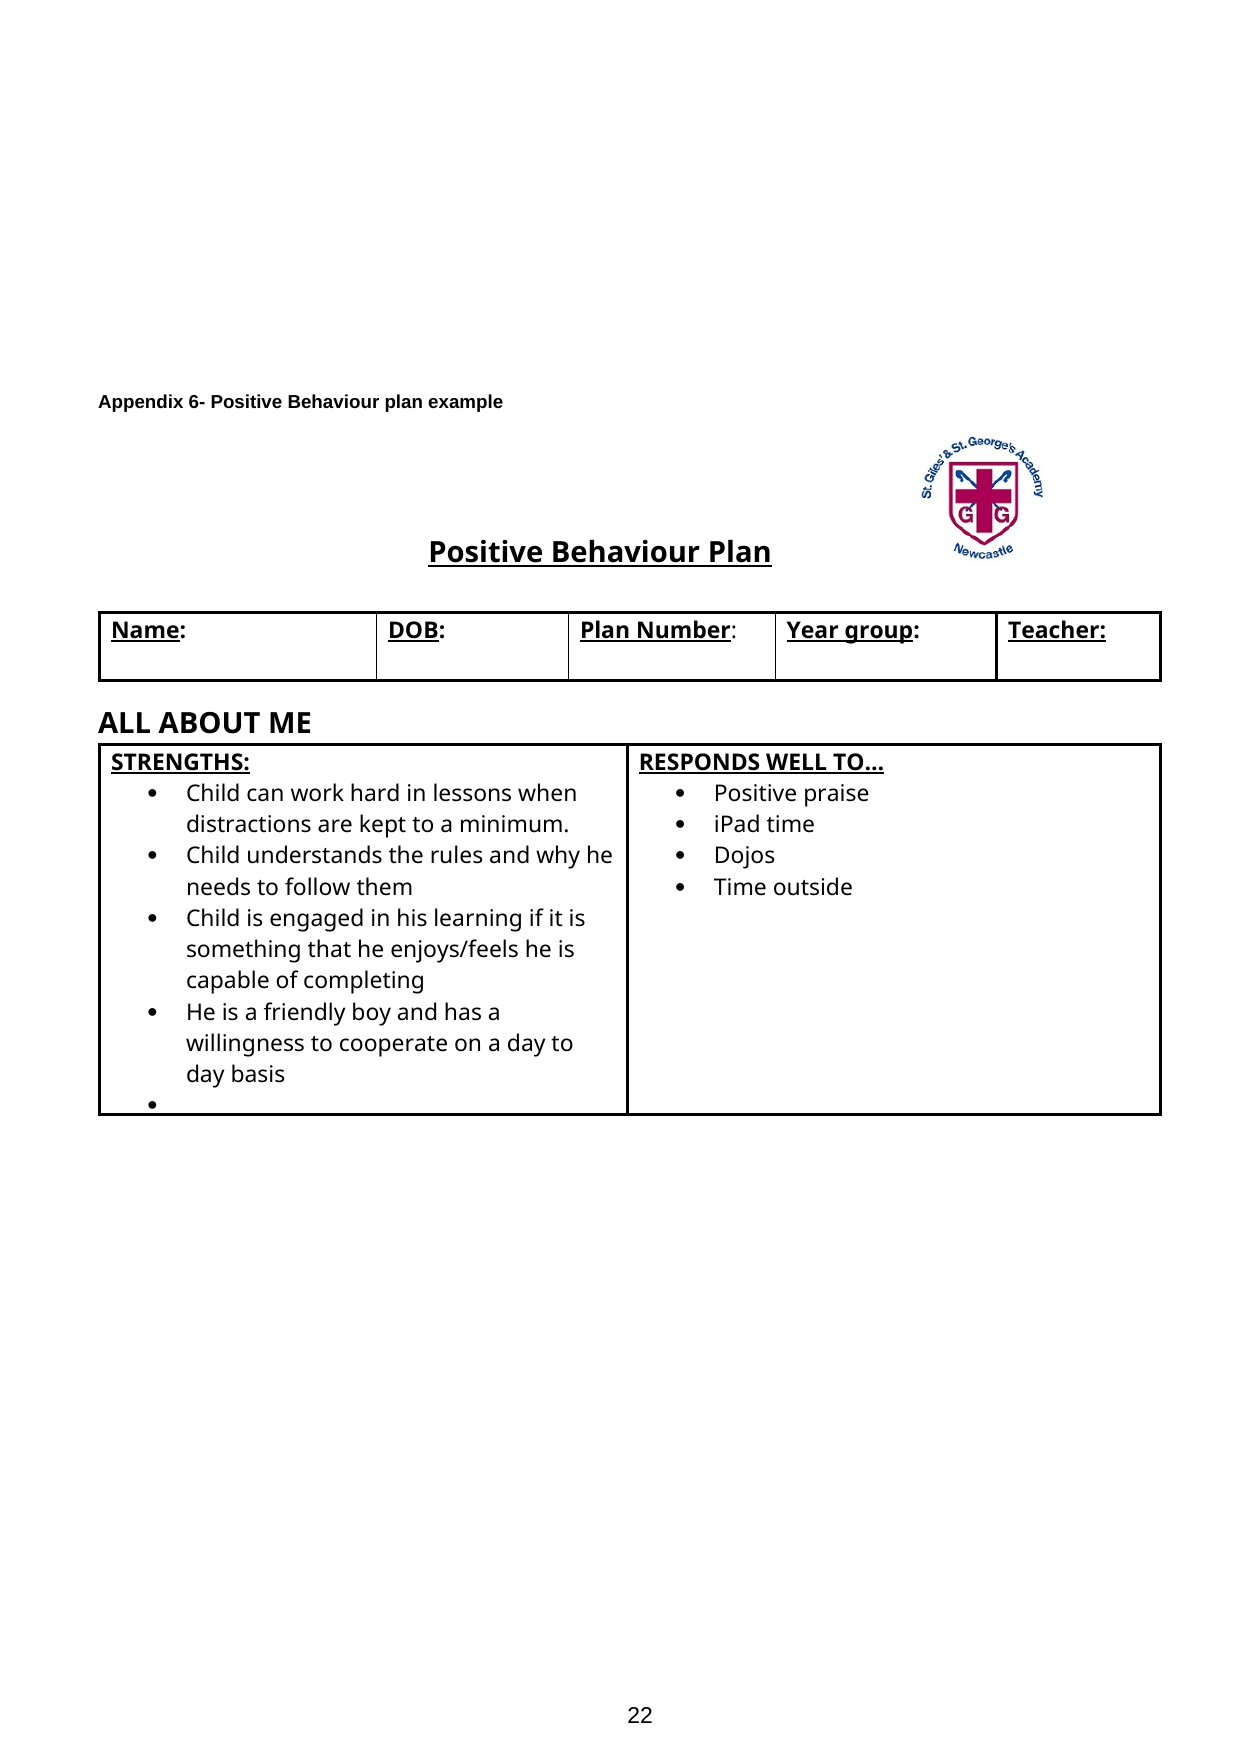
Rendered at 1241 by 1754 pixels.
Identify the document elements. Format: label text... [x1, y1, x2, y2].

table_header DOB: [377, 614, 568, 679]
table_header Name: [101, 614, 376, 679]
text Appendix 6- Positive Behaviour plan example [98, 391, 1182, 413]
picture [916, 434, 1049, 563]
table_header STRENGTHS: Child can work hard in lessons when distractions are kept to a minimum. Child understands the rules and why he needs to follow them Child is engaged in his learning if it is something that he enjoys/feels he is capable of completing He is a friendly boy and has a willingness to cooperate on a day to day basis [101, 746, 626, 1113]
text ALL ABOUT ME [98, 703, 1182, 742]
title Positive Behaviour Plan [98, 434, 1182, 571]
table_header Plan Number: [569, 614, 775, 679]
table_header RESPONDS WELL TO… Positive praise iPad time Dojos Time outside [629, 746, 1159, 1113]
table_header Year group: [776, 614, 995, 679]
table_header Teacher: [998, 614, 1159, 679]
